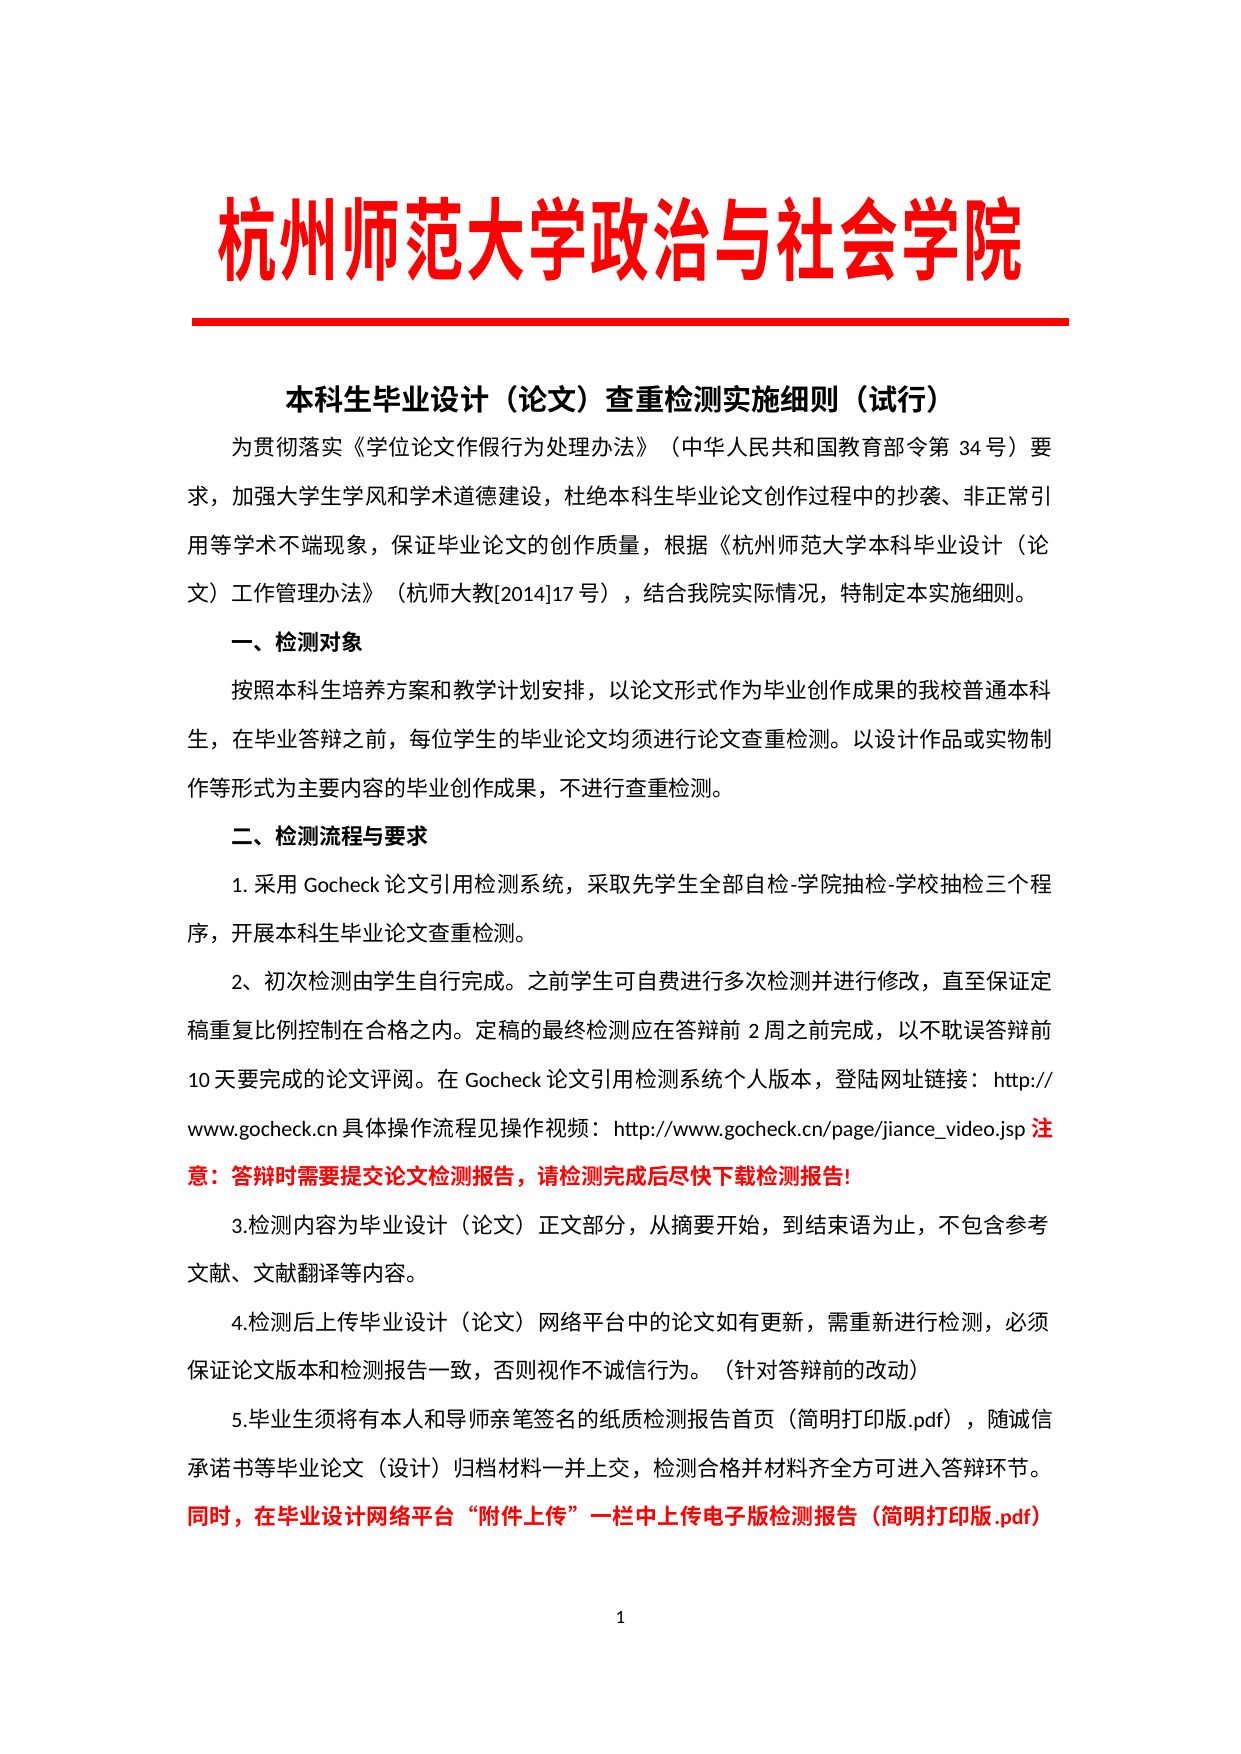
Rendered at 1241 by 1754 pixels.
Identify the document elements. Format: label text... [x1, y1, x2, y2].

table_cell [188, 430, 1053, 1531]
table_header 杭州师范大学政治与社会学院 本科生毕业设计（论文）查重检测实施细则（试行） [188, 162, 1053, 430]
